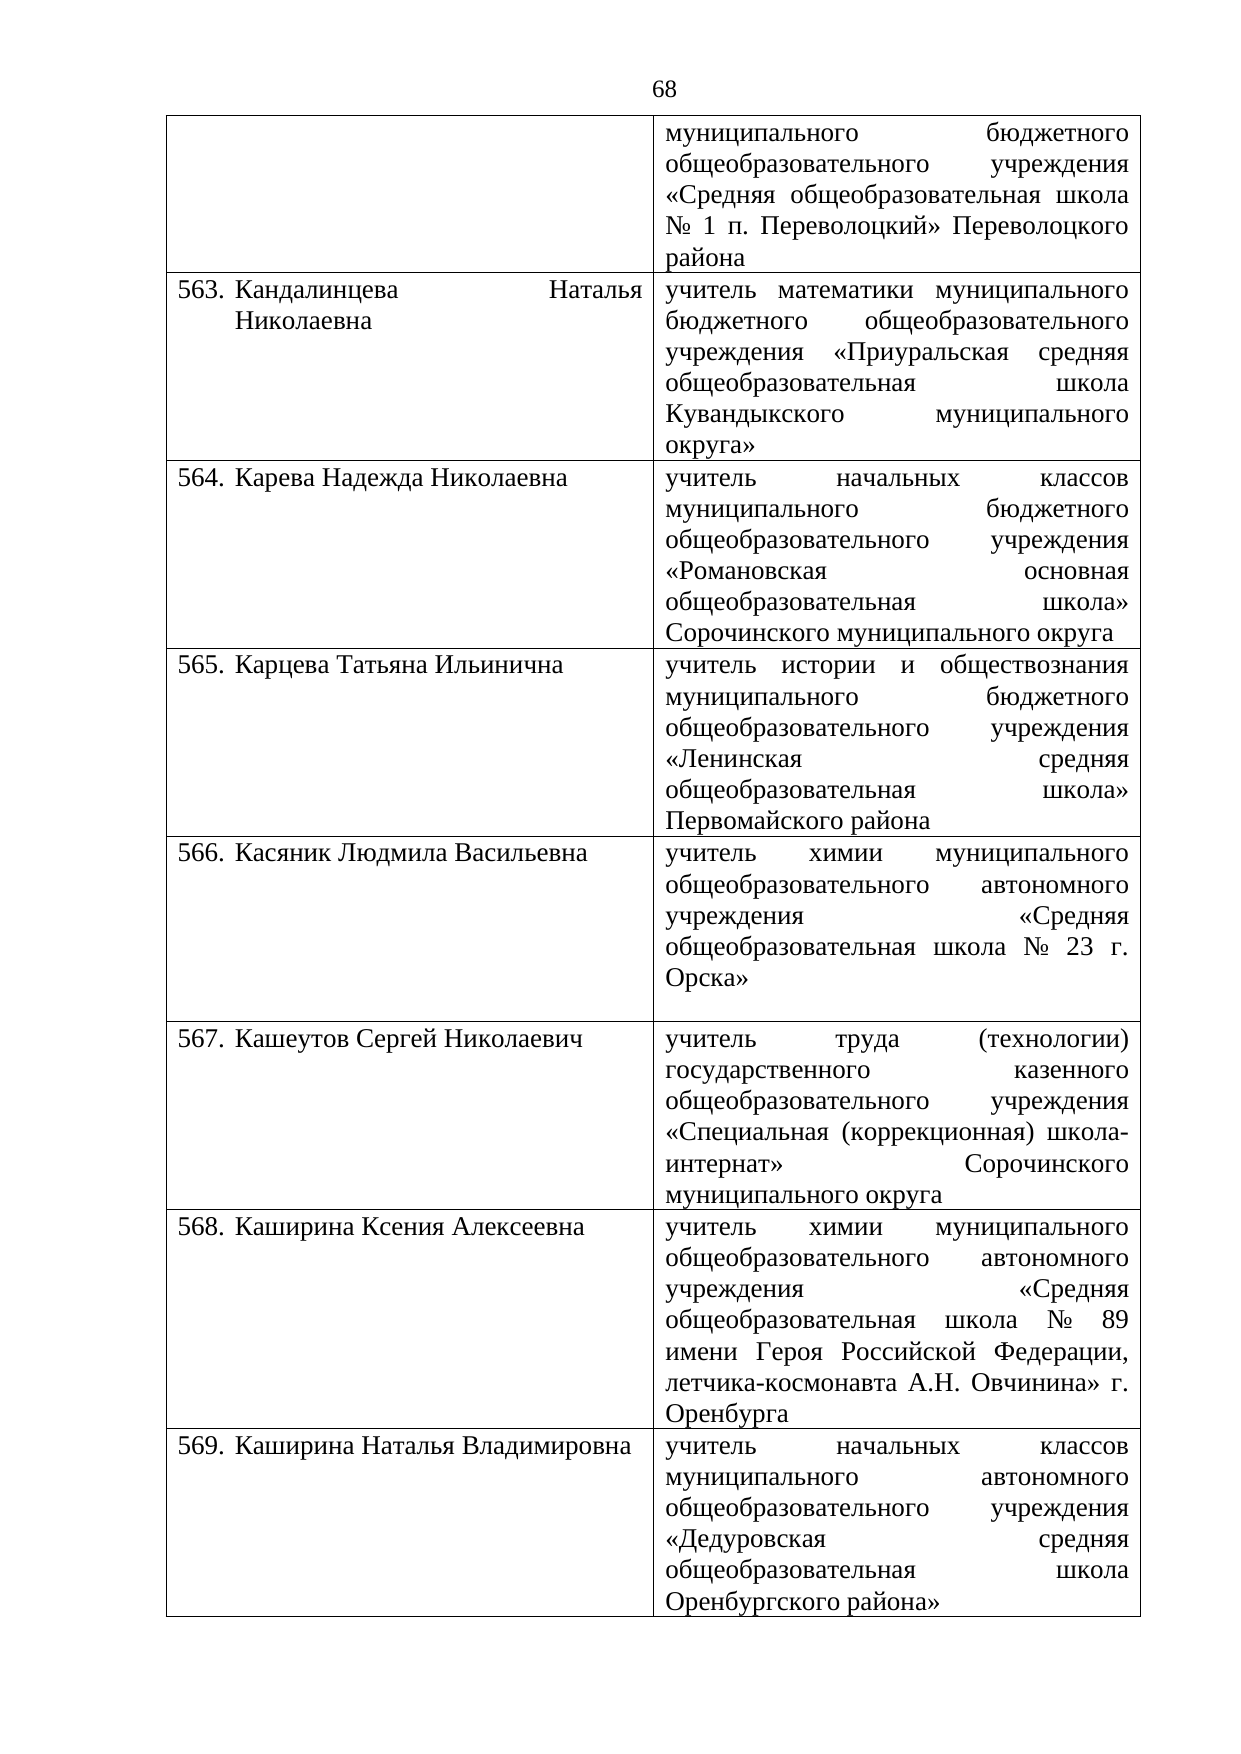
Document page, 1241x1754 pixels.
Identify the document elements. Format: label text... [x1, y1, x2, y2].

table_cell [654, 116, 1140, 272]
table_cell Кандалинцева Наталья Николаевна [235, 273, 653, 460]
table_cell Касяник Людмила Васильевна [235, 837, 653, 1021]
table_cell учитель химии муниципального общеобразовательного автономного учреждения «Средняя общеобразовательная школа № 89 имени Героя Российской Федерации, летчика-космонавта А.Н. Овчинина» г. Оренбурга [654, 1210, 1140, 1428]
table_cell Кашеутов Сергей Николаевич [235, 1022, 653, 1209]
table_cell [167, 1210, 235, 1428]
table_cell Карева Надежда Николаевна [235, 461, 653, 648]
table_cell Каширина Наталья Владимировна [235, 1429, 653, 1616]
table_cell [167, 1429, 235, 1616]
table_cell учитель химии муниципального общеобразовательного автономного учреждения «Средняя общеобразовательная школа № 23 г. Орска» [654, 837, 1140, 1021]
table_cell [235, 116, 653, 272]
table_cell Каширина Ксения Алексеевна [235, 1210, 653, 1428]
table_cell учитель истории и обществознания муниципального бюджетного общеобразовательного учреждения «Ленинская средняя общеобразовательная школа» Первомайского района [654, 649, 1140, 836]
table_cell [167, 116, 235, 272]
table_cell [167, 461, 235, 648]
table_cell Карцева Татьяна Ильинична [235, 649, 653, 836]
table_cell [167, 837, 235, 1021]
table_cell учитель математики муниципального бюджетного общеобразовательного учреждения «Приуральская средняя общеобразовательная школа Кувандыкского муниципального округа» [654, 273, 1140, 460]
table_cell [167, 649, 235, 836]
table_cell учитель труда (технологии) государственного казенного общеобразовательного учреждения «Специальная (коррекционная) школа-интернат» Сорочинского муниципального округа [654, 1022, 1140, 1209]
table_cell [167, 1022, 235, 1209]
table_cell учитель начальных классов муниципального бюджетного общеобразовательного учреждения «Романовская основная общеобразовательная школа» Сорочинского муниципального округа [654, 461, 1140, 648]
table_cell [167, 273, 235, 460]
table_cell учитель начальных классов муниципального автономного общеобразовательного учреждения «Дедуровская средняя общеобразовательная школа Оренбургского района» [654, 1429, 1140, 1616]
